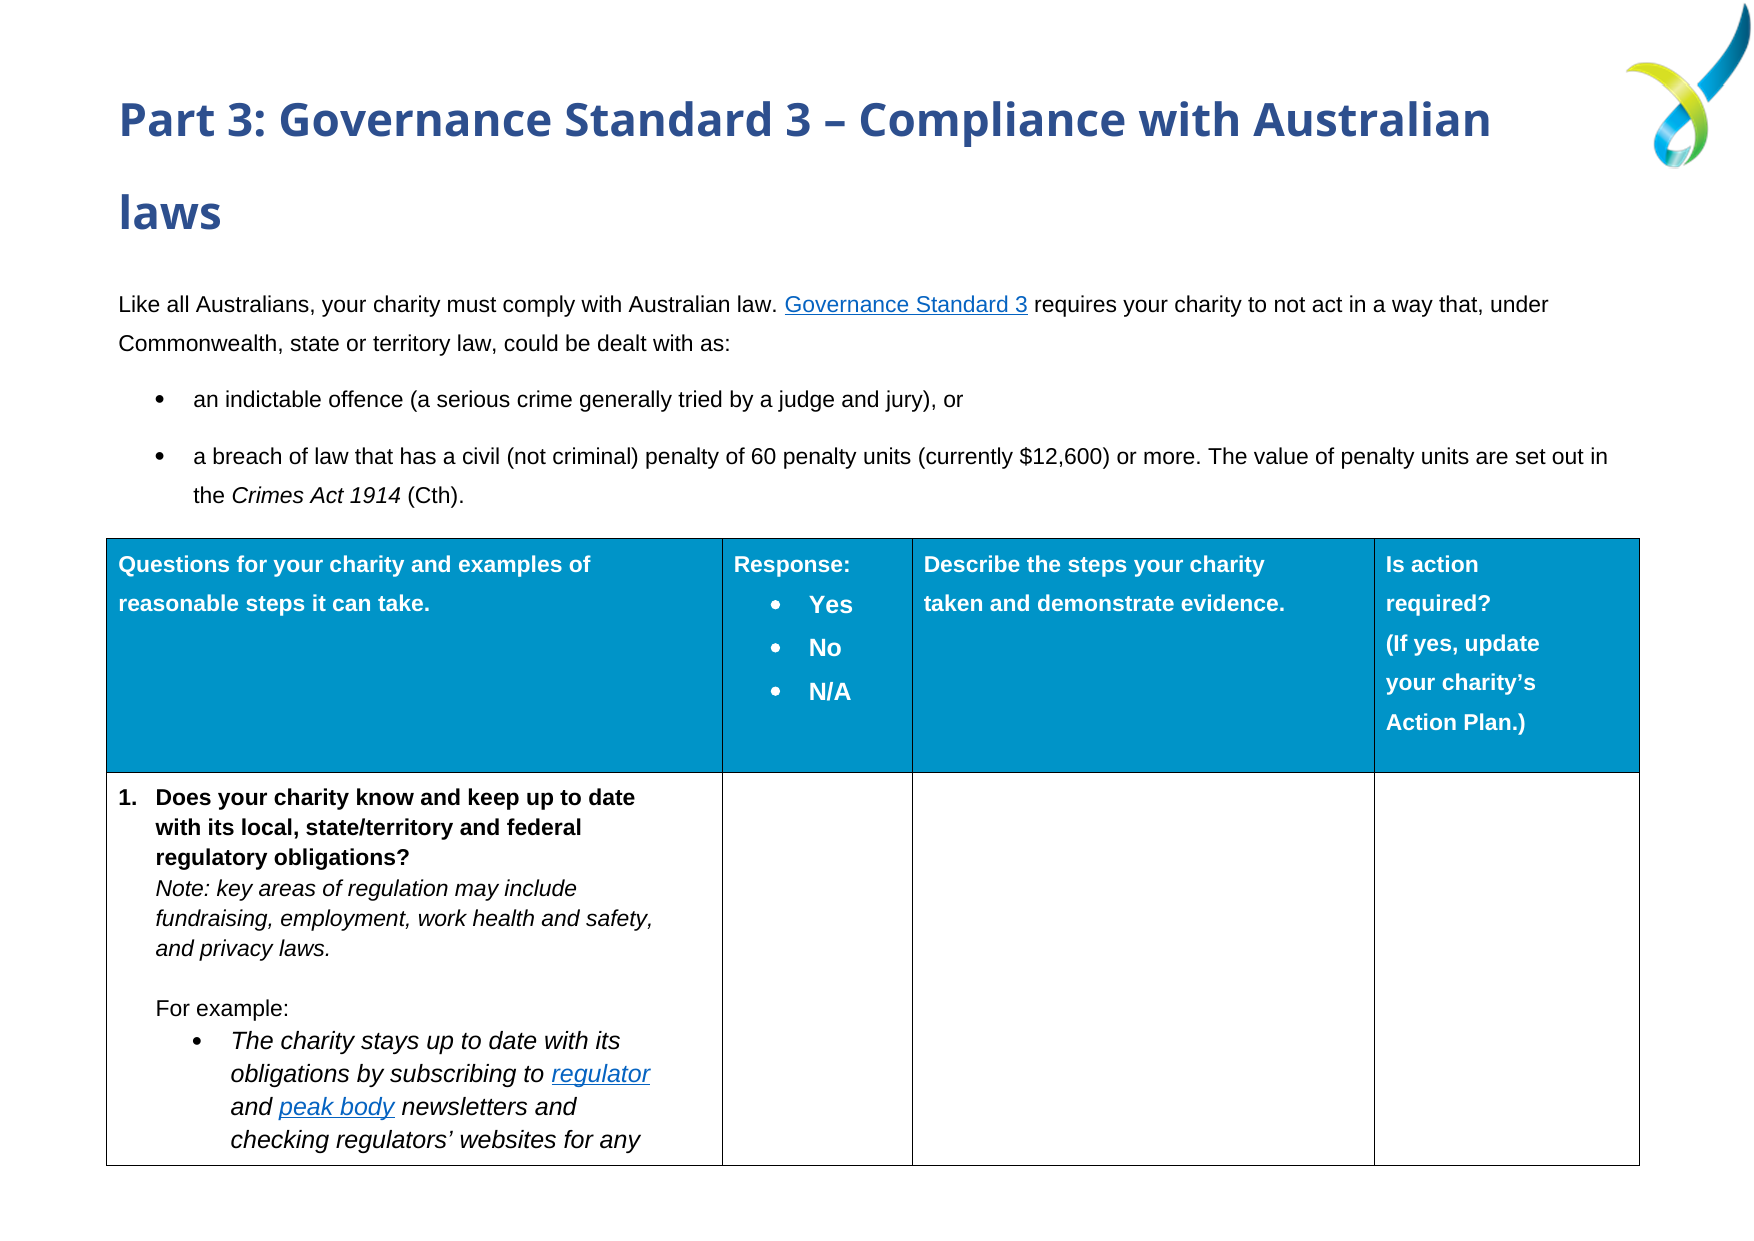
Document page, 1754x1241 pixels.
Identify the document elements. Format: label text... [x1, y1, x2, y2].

list a breach of law that has a civil (not criminal) penalty of 60 penalty units (currently $12,600) or more. The value of penalty units are set out in the Crimes Act 1914 (Cth). [156, 443, 1636, 508]
text Part 3: Governance Standard 3 – Compliance with Australian laws [118, 87, 1636, 243]
table_header Response: Yes No N/A [723, 539, 912, 772]
table_cell [723, 773, 912, 1165]
table_cell [913, 773, 1374, 1165]
picture [1625, 2, 1752, 169]
list an indictable offence (a serious crime generally tried by a judge and jury), or [156, 386, 1636, 413]
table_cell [107, 773, 722, 1165]
table_header Describe the steps your charity taken and demonstrate evidence. [913, 539, 1374, 772]
table_cell [1375, 773, 1639, 1165]
text Like all Australians, your charity must comply with Australian law. Governance Standard 3 requires your charity to not act in a way that, under Commonwealth, state or territory law, could be dealt with as: [118, 291, 1636, 357]
table_header Is action required? (If yes, update your charity’s Action Plan.) [1375, 539, 1639, 772]
table_header Questions for your charity and examples of reasonable steps it can take. [107, 539, 722, 772]
